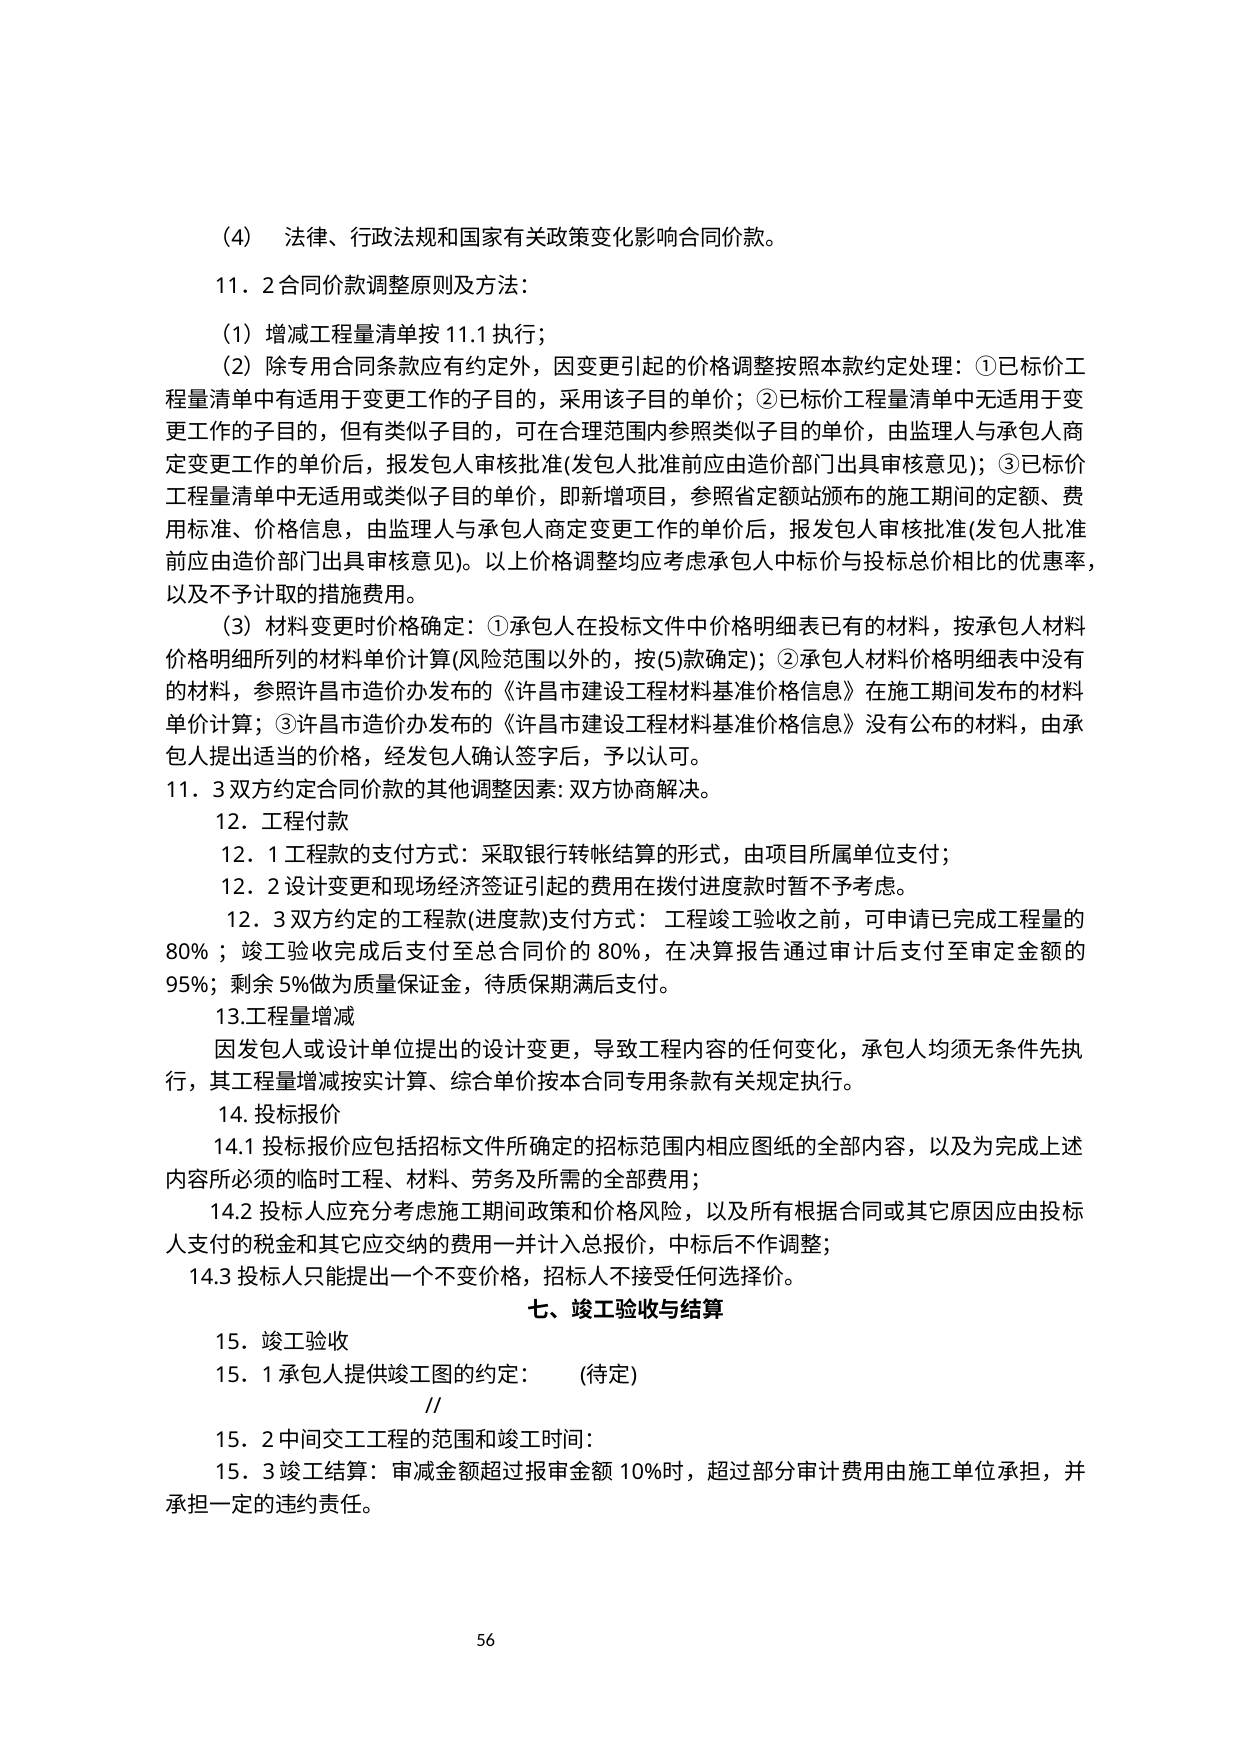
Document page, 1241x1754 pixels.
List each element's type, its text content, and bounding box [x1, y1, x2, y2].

text 因发包人或设计单位提出的设计变更，导致工程内容的任何变化，承包人均须无条件先执行，其工程量增减按实计算、综合单价按本合同专用条款有关规定执行。 [165, 1031, 1087, 1096]
list 法律、行政法规和国家有关政策变化影响合同价款。 [209, 219, 1087, 252]
subtitle 七、竣工验收与结算 [165, 1291, 1087, 1324]
text 15．竣工验收 [165, 1324, 1087, 1356]
list 材料变更时价格确定：①承包人在投标文件中价格明细表已有的材料，按承包人材料价格明细所列的材料单价计算(风险范围以外的，按(5)款确定)；②承包人材料价格明细表中没有的材料，参照许昌市造价办发布的《许昌市建设工程材料基准价格信息》在施工期间发布的材料单价计算；③许昌市造价办发布的《许昌市建设工程材料基准价格信息》没有公布的材料，由承包人提出适当的价格，经发包人确认签字后，予以认可。 [165, 609, 1087, 771]
text 12．3双方约定的工程款(进度款)支付方式： 工程竣工验收之前，可申请已完成工程量的80% ；竣工验收完成后支付至总合同价的80%，在决算报告通过审计后支付至审定金额的95%；剩余5%做为质量保证金，待质保期满后支付。 [165, 901, 1087, 999]
list 除专用合同条款应有约定外，因变更引起的价格调整按照本款约定处理：①已标价工程量清单中有适用于变更工作的子目的，采用该子目的单价；②已标价工程量清单中无适用于变更工作的子目的，但有类似子目的，可在合理范围内参照类似子目的单价，由监理人与承包人商定变更工作的单价后，报发包人审核批准(发包人批准前应由造价部门出具审核意见)；③已标价工程量清单中无适用或类似子目的单价，即新增项目，参照省定额站颁布的施工期间的定额、费用标准、价格信息，由监理人与承包人商定变更工作的单价后，报发包人审核批准(发包人批准前应由造价部门出具审核意见)。以上价格调整均应考虑承包人中标价与投标总价相比的优惠率，以及不予计取的措施费用。 [165, 349, 1087, 609]
text 12．2设计变更和现场经济签证引起的费用在拨付进度款时暂不予考虑。 [165, 869, 1087, 901]
text 14.1 投标报价应包括招标文件所确定的招标范围内相应图纸的全部内容，以及为完成上述内容所必须的临时工程、材料、劳务及所需的全部费用； [165, 1129, 1087, 1194]
list 增减工程量清单按11.1执行； [165, 316, 1087, 349]
text 14. 投标报价 [165, 1096, 1087, 1129]
text 15．3竣工结算：审减金额超过报审金额10%时，超过部分审计费用由施工单位承担，并承担一定的违约责任。 [165, 1454, 1087, 1519]
text 12．1工程款的支付方式：采取银行转帐结算的形式，由项目所属单位支付； [165, 836, 1087, 869]
text 14.3 投标人只能提出一个不变价格，招标人不接受任何选择价。 [165, 1259, 1087, 1291]
text 14.2 投标人应充分考虑施工期间政策和价格风险，以及所有根据合同或其它原因应由投标人支付的税金和其它应交纳的费用一并计入总报价，中标后不作调整； [165, 1194, 1087, 1259]
text // [165, 1389, 1087, 1421]
text 15．2中间交工工程的范围和竣工时间： [165, 1421, 1087, 1454]
text 12．工程付款 [165, 804, 1087, 836]
text 11．2合同价款调整原则及方法： [165, 268, 1087, 300]
text 13.工程量增减 [165, 999, 1087, 1031]
text 11．3双方约定合同价款的其他调整因素: 双方协商解决。 [165, 771, 1087, 804]
text 15．1承包人提供竣工图的约定： (待定) [165, 1356, 1087, 1389]
